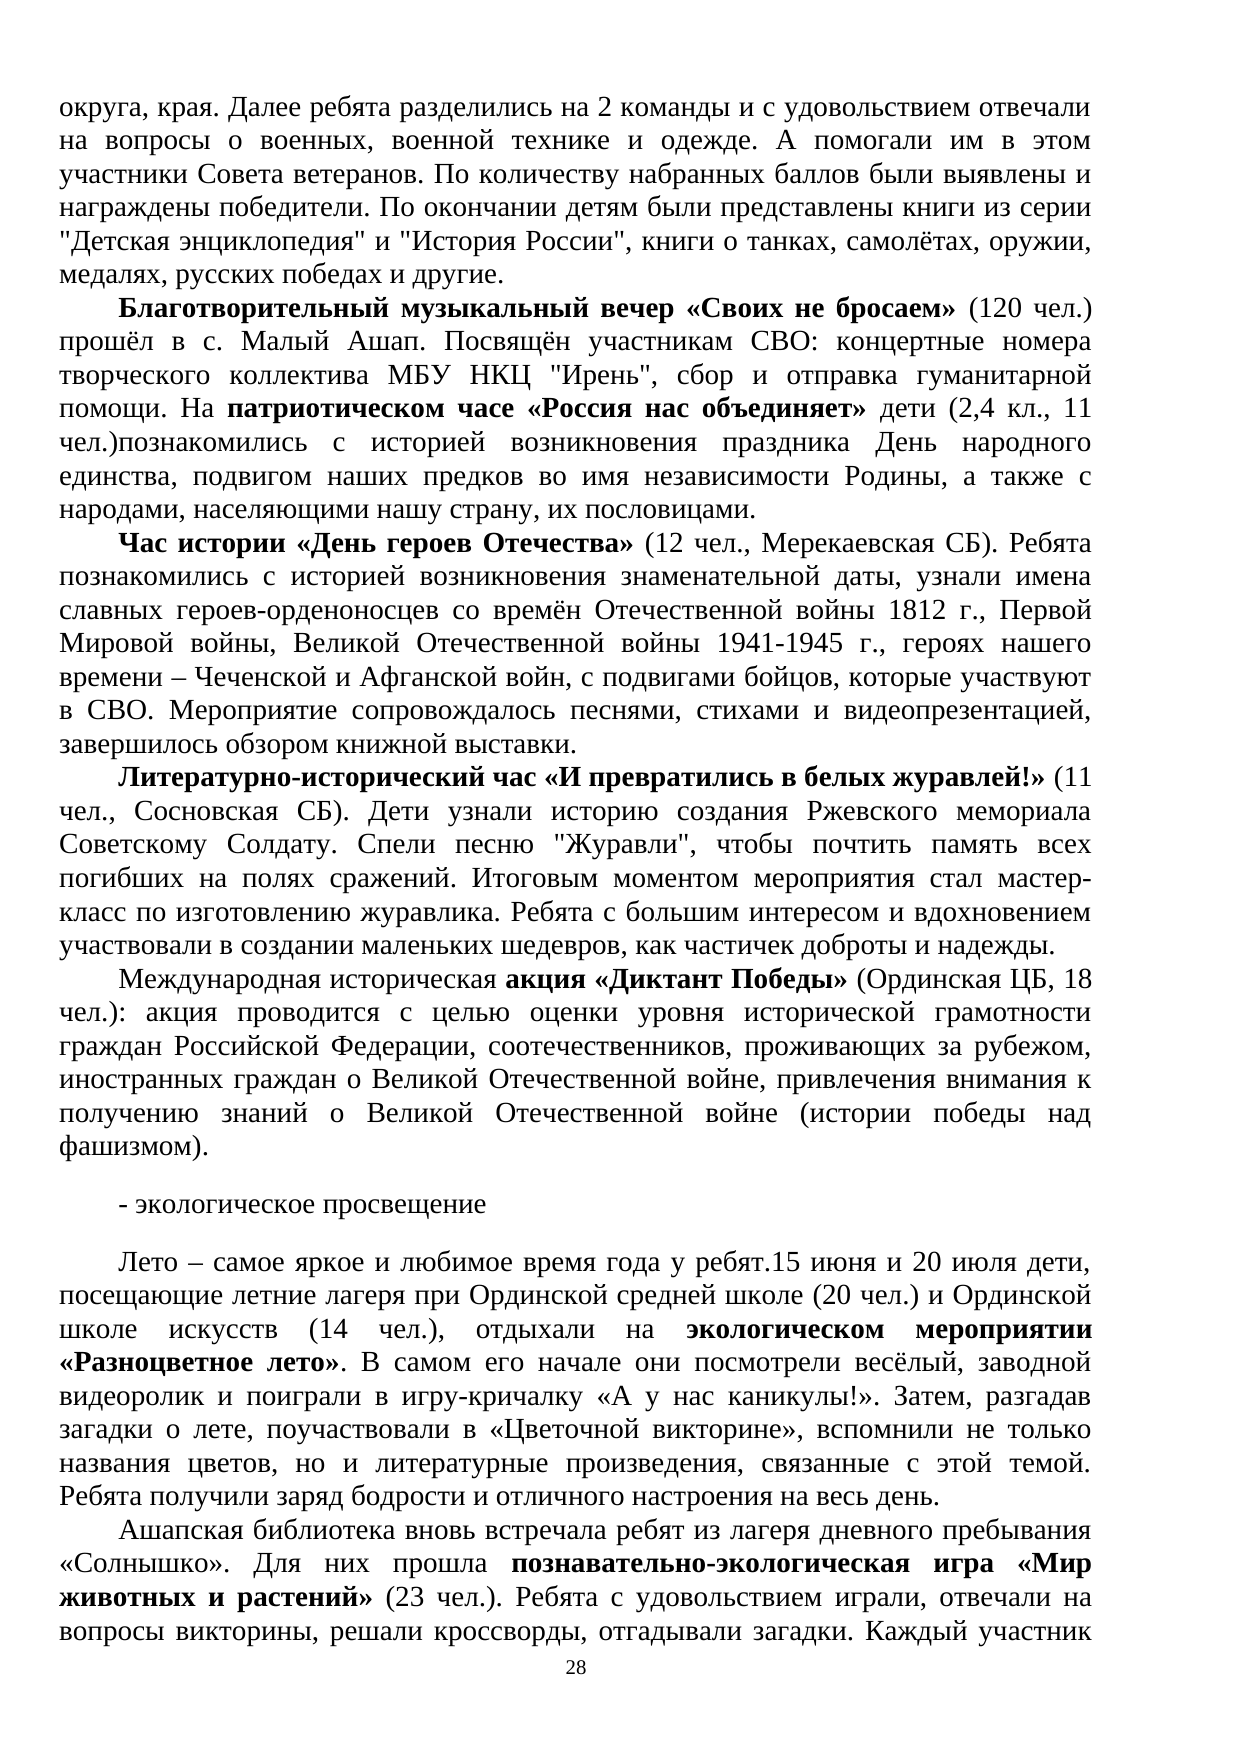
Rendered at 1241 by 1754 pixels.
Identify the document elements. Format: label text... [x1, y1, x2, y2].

text Лето – самое яркое и любимое время года у ребят.15 июня и 20 июля дети, посещающие летние лагеря при Ординской средней школе (20 чел.) и Ординской школе искусств (14 чел.), отдыхали на экологическом мероприятии «Разноцветное лето». В самом его начале они посмотрели весёлый, заводной видеоролик и поиграли в игру-кричалку «А у нас каникулы!». Затем, разгадав загадки о лете, поучаствовали в «Цветочной викторине», вспомнили не только названия цветов, но и литературные произведения, связанные с этой темой. Ребята получили заряд бодрости и отличного настроения на весь день. [59, 1244, 1092, 1512]
text - экологическое просвещение [59, 1186, 1092, 1219]
text Литературно-исторический час «И превратились в белых журавлей!» (11 чел., Сосновская СБ). Дети узнали историю создания Ржевского мемориала Советскому Солдату. Спели песню "Журавли", чтобы почтить память всех погибших на полях сражений. Итоговым моментом мероприятия стал мастер-класс по изготовлению журавлика. Ребята с большим интересом и вдохновением участвовали в создании маленьких шедевров, как частичек доброты и надежды. [59, 759, 1092, 961]
text Международная историческая акция «Диктант Победы» (Ординская ЦБ, 18 чел.): акция проводится с целью оценки уровня исторической грамотности граждан Российской Федерации, соотечественников, проживающих за рубежом, иностранных граждан о Великой Отечественной войне, привлечения внимания к получению знаний о Великой Отечественной войне (истории победы над фашизмом). [59, 961, 1092, 1162]
text Час истории «День героев Отечества» (12 чел., Мерекаевская СБ). Ребята познакомились с историей возникновения знаменательной даты, узнали имена славных героев-орденоносцев со времён Отечественной войны 1812 г., Первой Мировой войны, Великой Отечественной войны 1941-1945 г., героях нашего времени – Чеченской и Афганской войн, с подвигами бойцов, которые участвуют в СВО. Мероприятие сопровождалось песнями, стихами и видеопрезентацией, завершилось обзором книжной выставки. [59, 525, 1092, 759]
text Благотворительный музыкальный вечер «Своих не бросаем» (120 чел.) прошёл в с. Малый Ашап. Посвящён участникам СВО: концертные номера творческого коллектива МБУ НКЦ "Ирень", сбор и отправка гуманитарной помощи. На патриотическом часе «Россия нас объединяет» дети (2,4 кл., 11 чел.)познакомились с историей возникновения праздника День народного единства, подвигом наших предков во имя независимости Родины, а также с народами, населяющими нашу страну, их пословицами. [59, 290, 1092, 525]
